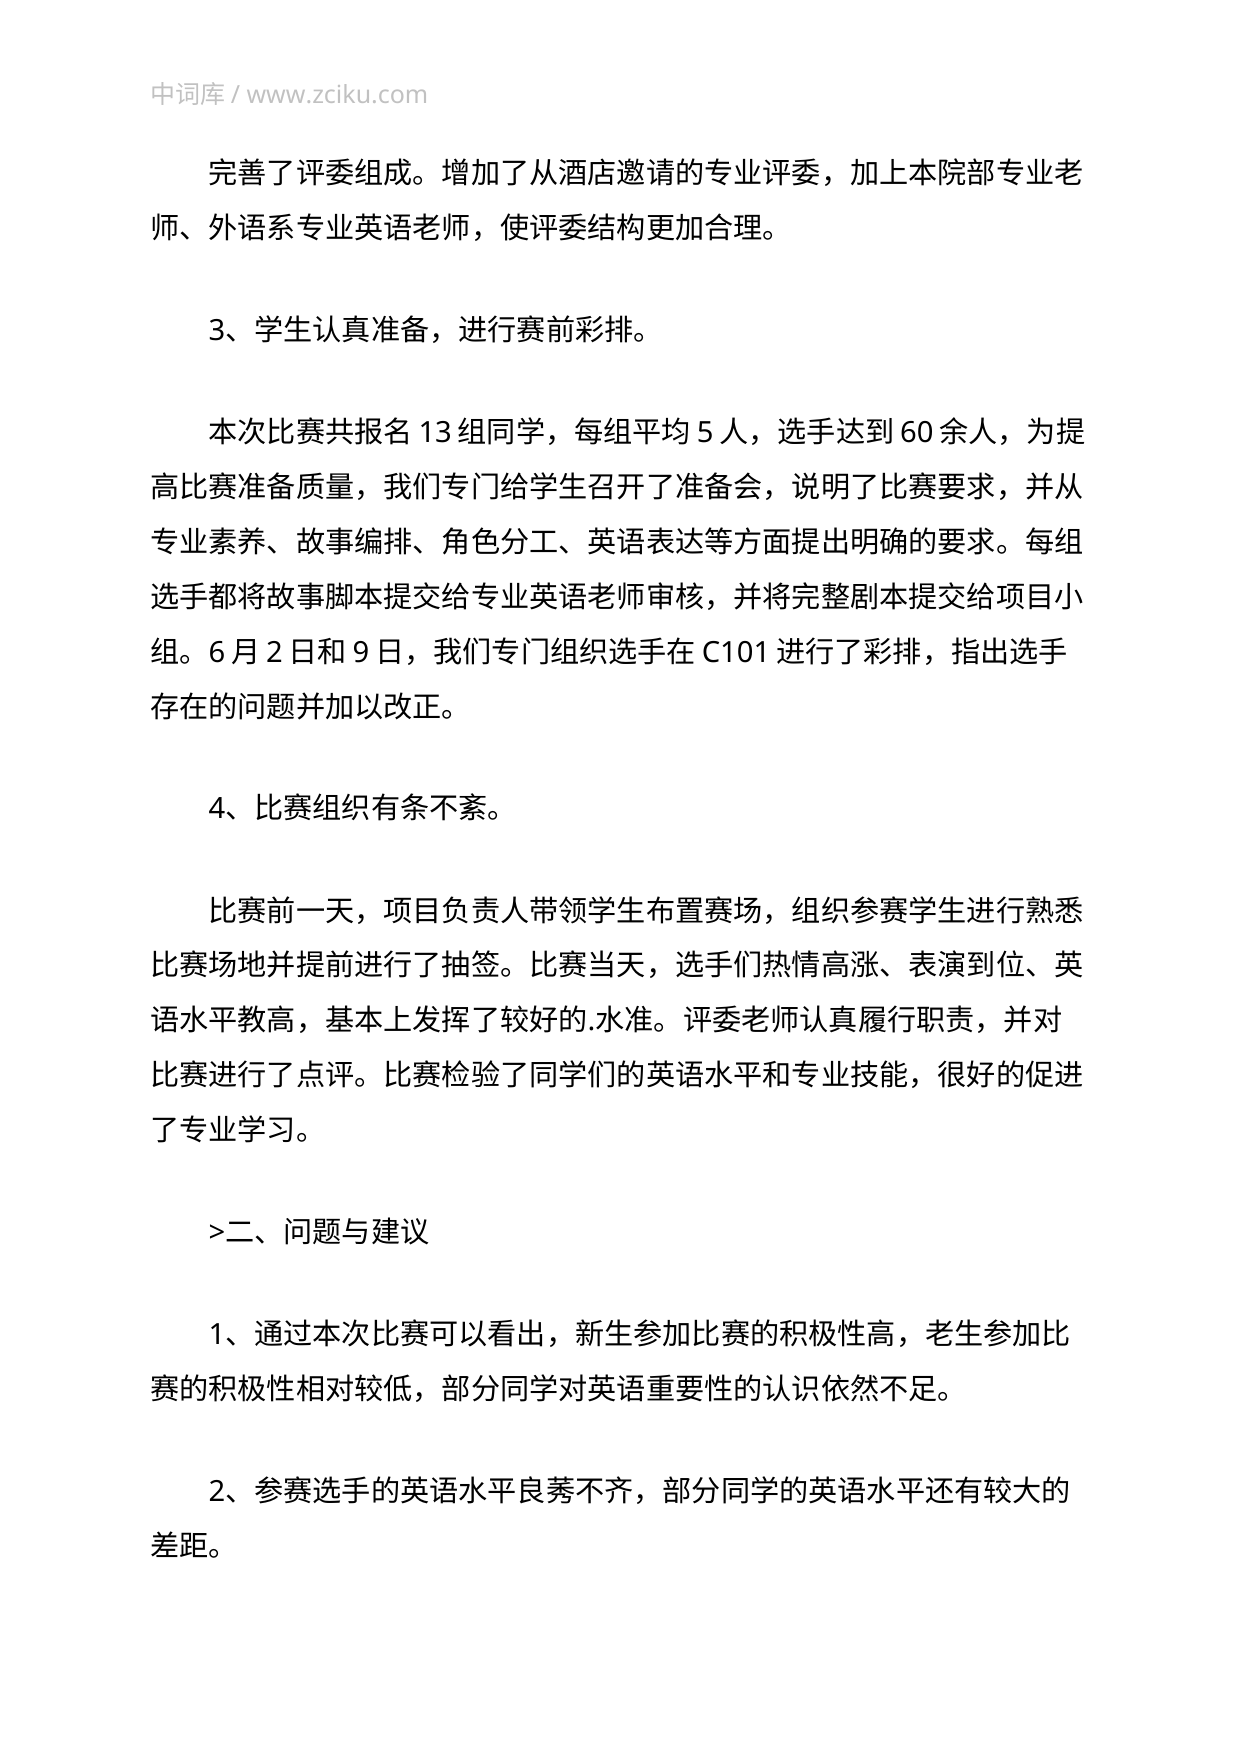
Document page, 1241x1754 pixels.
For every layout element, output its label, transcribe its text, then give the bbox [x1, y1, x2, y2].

text 4、比赛组织有条不紊。 [150, 785, 1090, 827]
text 本次比赛共报名13组同学，每组平均5人，选手达到60余人，为提高比赛准备质量，我们专门给学生召开了准备会，说明了比赛要求，并从专业素养、故事编排、角色分工、英语表达等方面提出明确的要求。每组选手都将故事脚本提交给专业英语老师审核，并将完整剧本提交给项目小组。6月2日和9日，我们专门组织选手在C101进行了彩排，指出选手存在的问题并加以改正。 [150, 409, 1090, 726]
text 3、学生认真准备，进行赛前彩排。 [150, 307, 1090, 349]
text 完善了评委组成。增加了从酒店邀请的专业评委，加上本院部专业老师、外语系专业英语老师，使评委结构更加合理。 [150, 150, 1090, 247]
text 1、通过本次比赛可以看出，新生参加比赛的积极性高，老生参加比赛的积极性相对较低，部分同学对英语重要性的认识依然不足。 [150, 1311, 1090, 1408]
text 2、参赛选手的英语水平良莠不齐，部分同学的英语水平还有较大的差距。 [150, 1467, 1090, 1564]
text 比赛前一天，项目负责人带领学生布置赛场，组织参赛学生进行熟悉比赛场地并提前进行了抽签。比赛当天，选手们热情高涨、表演到位、英语水平教高，基本上发挥了较好的.水准。评委老师认真履行职责，并对比赛进行了点评。比赛检验了同学们的英语水平和专业技能，很好的促进了专业学习。 [150, 887, 1090, 1149]
text >二、问题与建议 [150, 1208, 1090, 1251]
